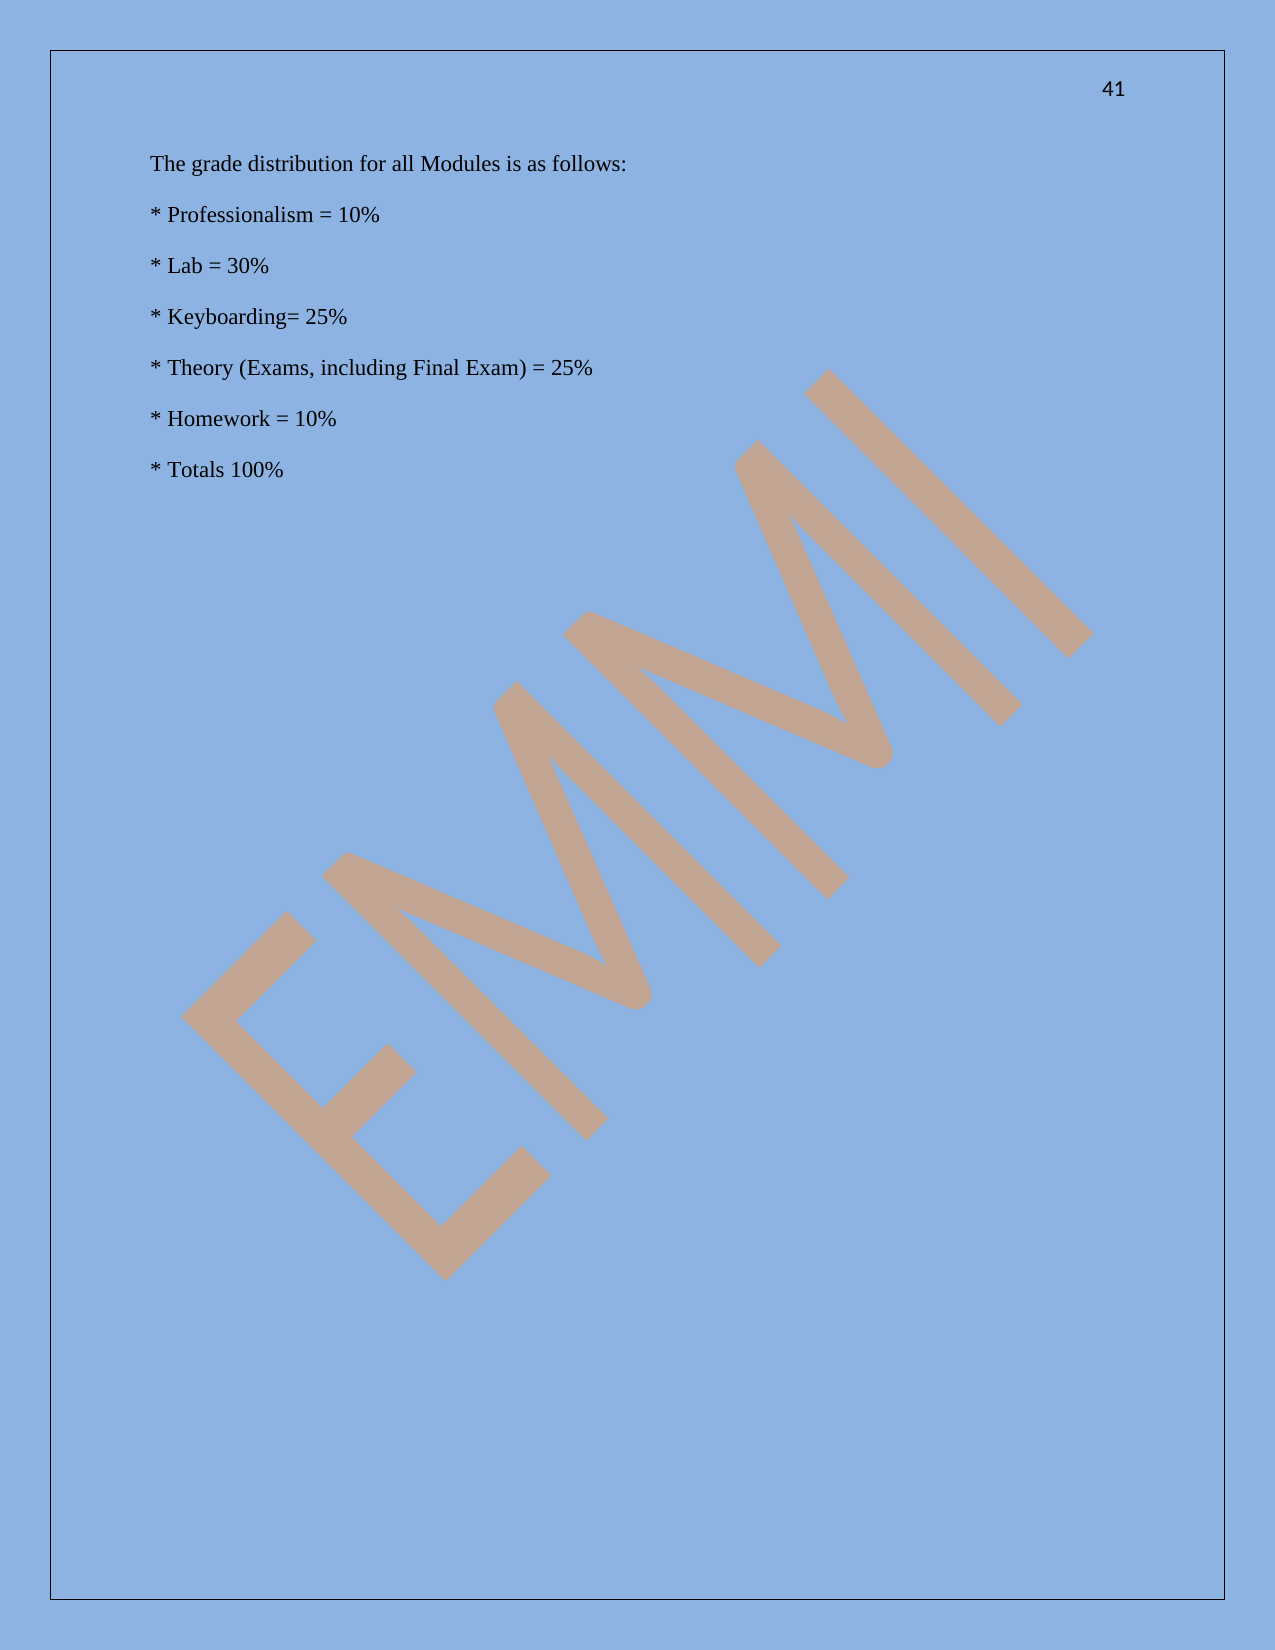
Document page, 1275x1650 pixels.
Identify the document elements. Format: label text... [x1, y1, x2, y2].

text * Lab = 30% [150, 252, 1125, 278]
text * Professionalism = 10% [150, 201, 1125, 227]
text The grade distribution for all Modules is as follows: [150, 150, 1125, 176]
text * Totals 100% [150, 456, 1125, 483]
text * Theory (Exams, including Final Exam) = 25% [150, 354, 1125, 381]
text * Homework = 10% [150, 405, 1125, 432]
text * Keyboarding= 25% [150, 303, 1125, 329]
